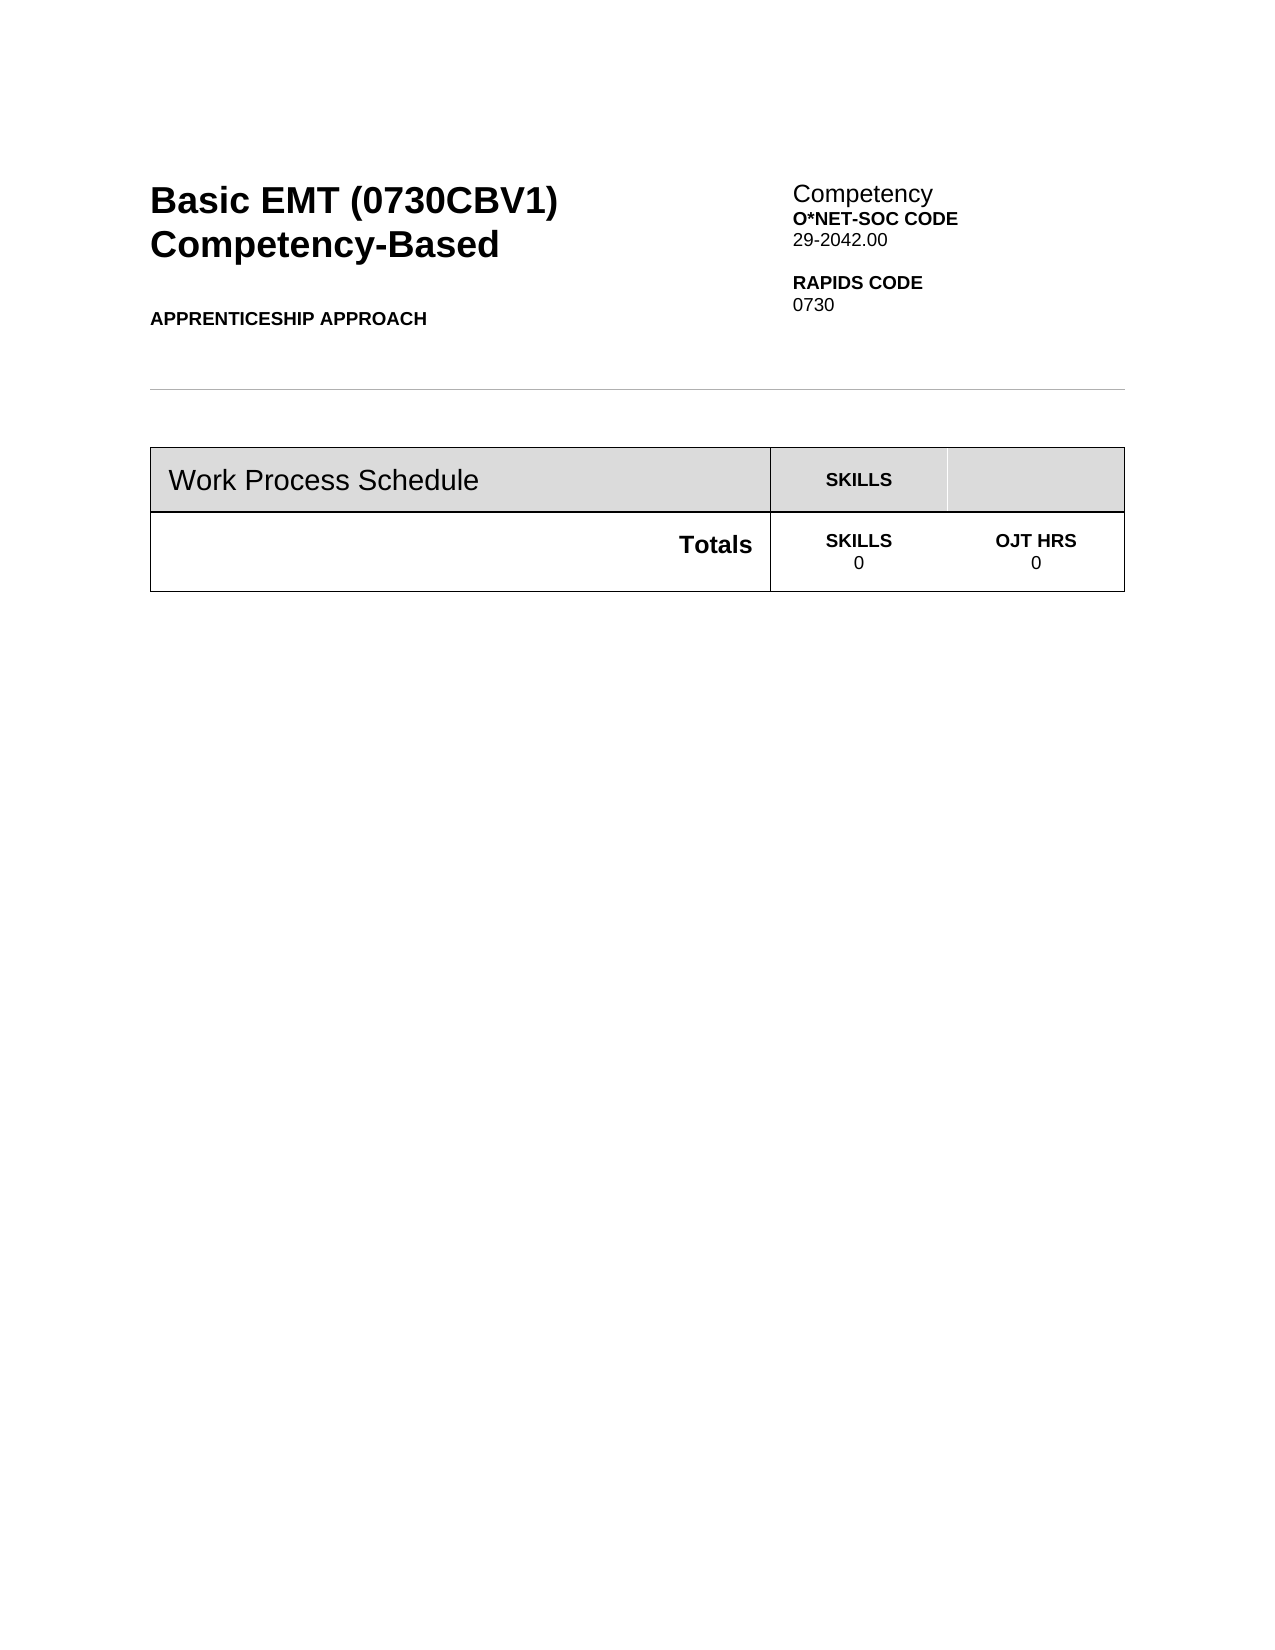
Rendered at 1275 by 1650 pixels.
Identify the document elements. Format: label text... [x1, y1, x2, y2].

text 29-2042.00 [793, 229, 1125, 251]
table_cell SKILLS 0 [771, 513, 947, 591]
text 0730 [793, 294, 1125, 315]
text APPRENTICESHIP APPROACH [150, 308, 719, 330]
table_header SKILLS [771, 448, 947, 511]
text RAPIDS CODE [793, 272, 1125, 294]
text Basic EMT (0730CBV1) Competency-Based [150, 179, 719, 265]
table_header [948, 448, 1124, 511]
text O*NET-SOC CODE [793, 207, 1125, 229]
table_cell Totals [151, 513, 770, 591]
table_cell OJT HRS 0 [948, 513, 1124, 591]
text Competency [793, 179, 1125, 207]
table_header Work Process Schedule [151, 448, 770, 511]
